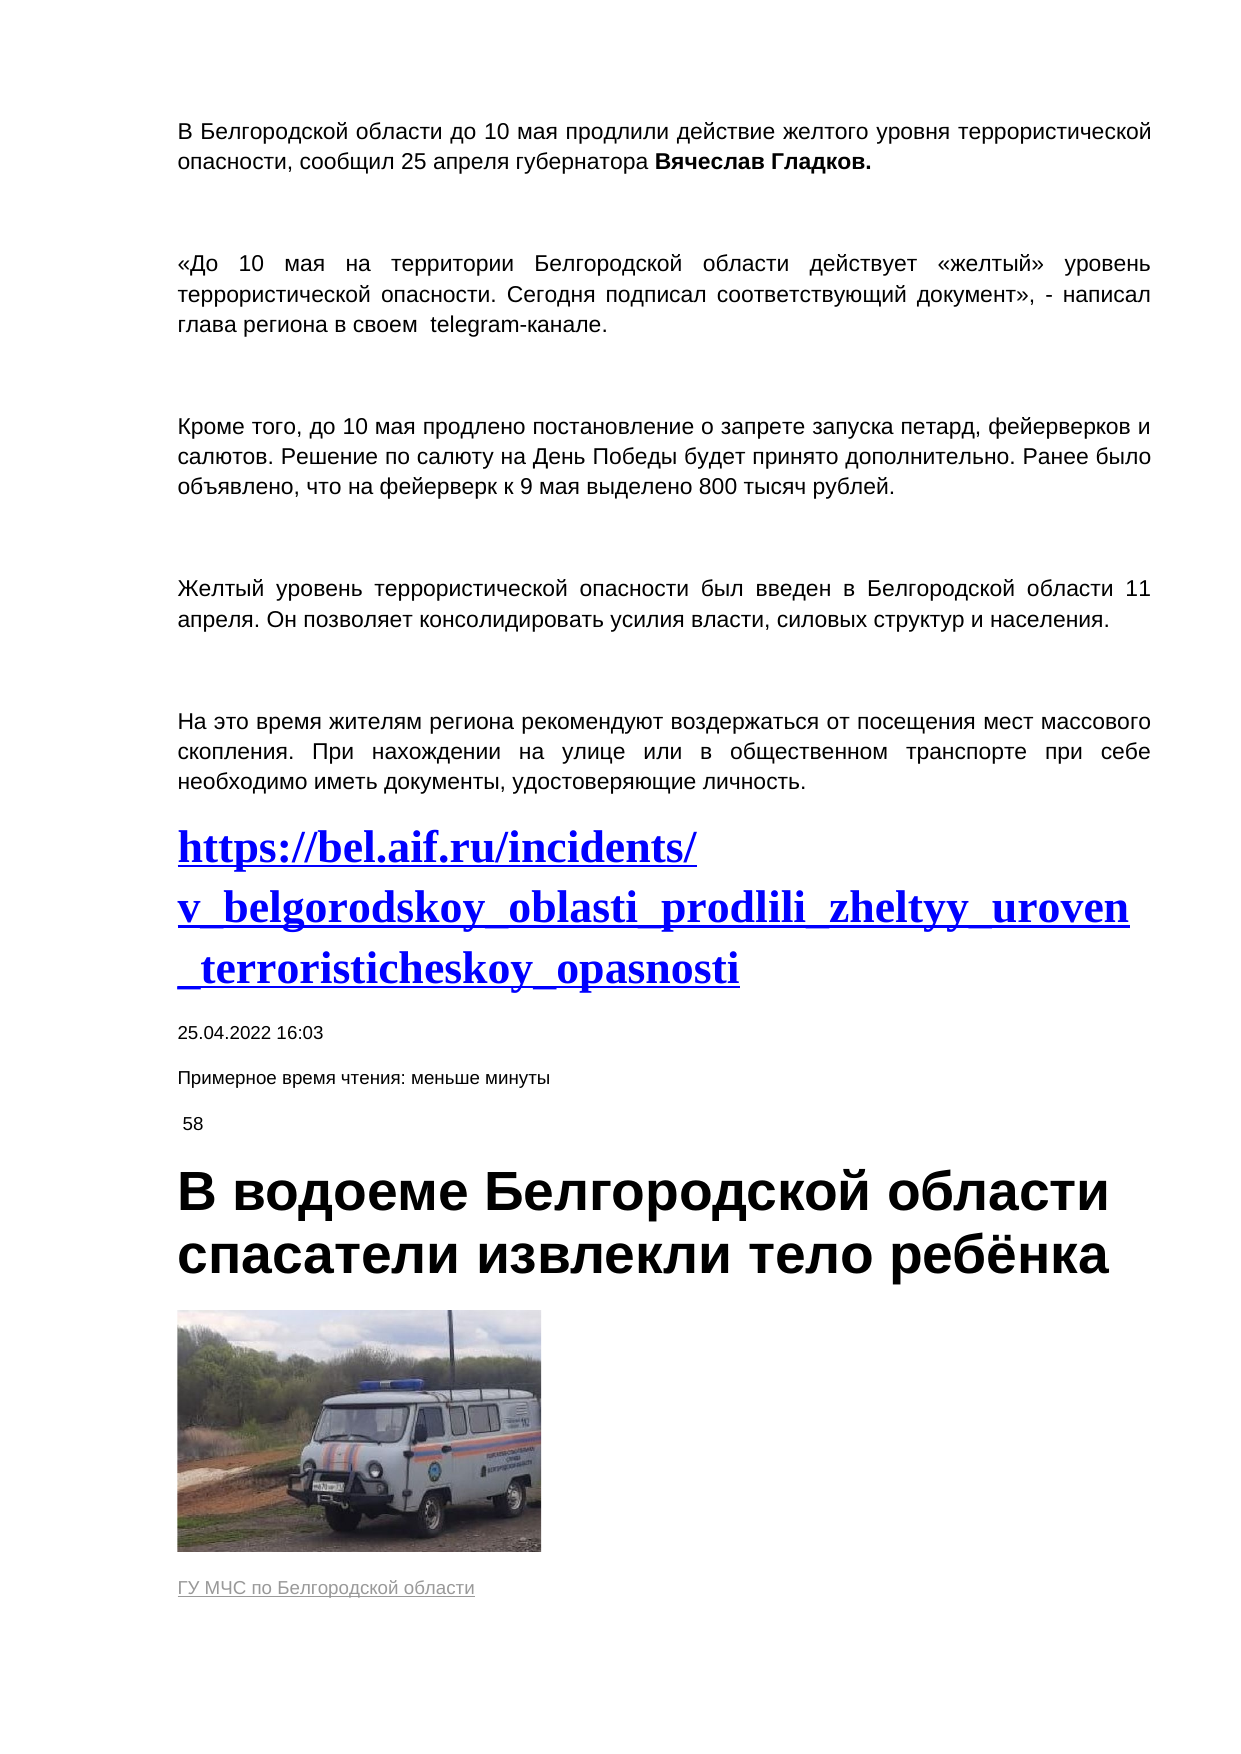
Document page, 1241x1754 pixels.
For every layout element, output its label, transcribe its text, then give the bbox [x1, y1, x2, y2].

subtitle В водоеме Белгородской области спасатели извлекли тело ребёнка [177, 1158, 1152, 1285]
text https://bel.aif.ru/incidents/v_belgorodskoy_oblasti_prodlili_zheltyy_uroven_terroristicheskoy_opasnosti [177, 819, 1152, 993]
text Кроме того, до 10 мая продлено постановление о запрете запуска петард, фейерверков и салютов. Решение по салюту на День Победы будет принято дополнительно. Ранее было объявлено, что на фейерверк к 9 мая выделено 800 тысяч рублей. [177, 413, 1152, 500]
text 58 [177, 1113, 1152, 1134]
text «До 10 мая на территории Белгородской области действует «желтый» уровень террористической опасности. Сегодня подписал соответствующий документ», - написал глава региона в своем telegram-канале. [177, 250, 1152, 337]
text ГУ МЧС по Белгородской области [177, 1577, 1152, 1598]
text Желтый уровень террористической опасности был введен в Белгородской области 11 апреля. Он позволяет консолидировать усилия власти, силовых структур и населения. [177, 575, 1152, 632]
text В Белгородской области до 10 мая продлили действие желтого уровня террористической опасности, сообщил 25 апреля губернатора Вячеслав Гладков. [177, 118, 1152, 175]
text На это время жителям региона рекомендуют воздержаться от посещения мест массового скопления. При нахождении на улице или в общественном транспорте при себе необходимо иметь документы, удостоверяющие личность. [177, 708, 1152, 794]
text Примерное время чтения: меньше минуты [177, 1067, 1152, 1089]
text 25.04.2022 16:03 [177, 1022, 1152, 1043]
picture [177, 1310, 542, 1552]
